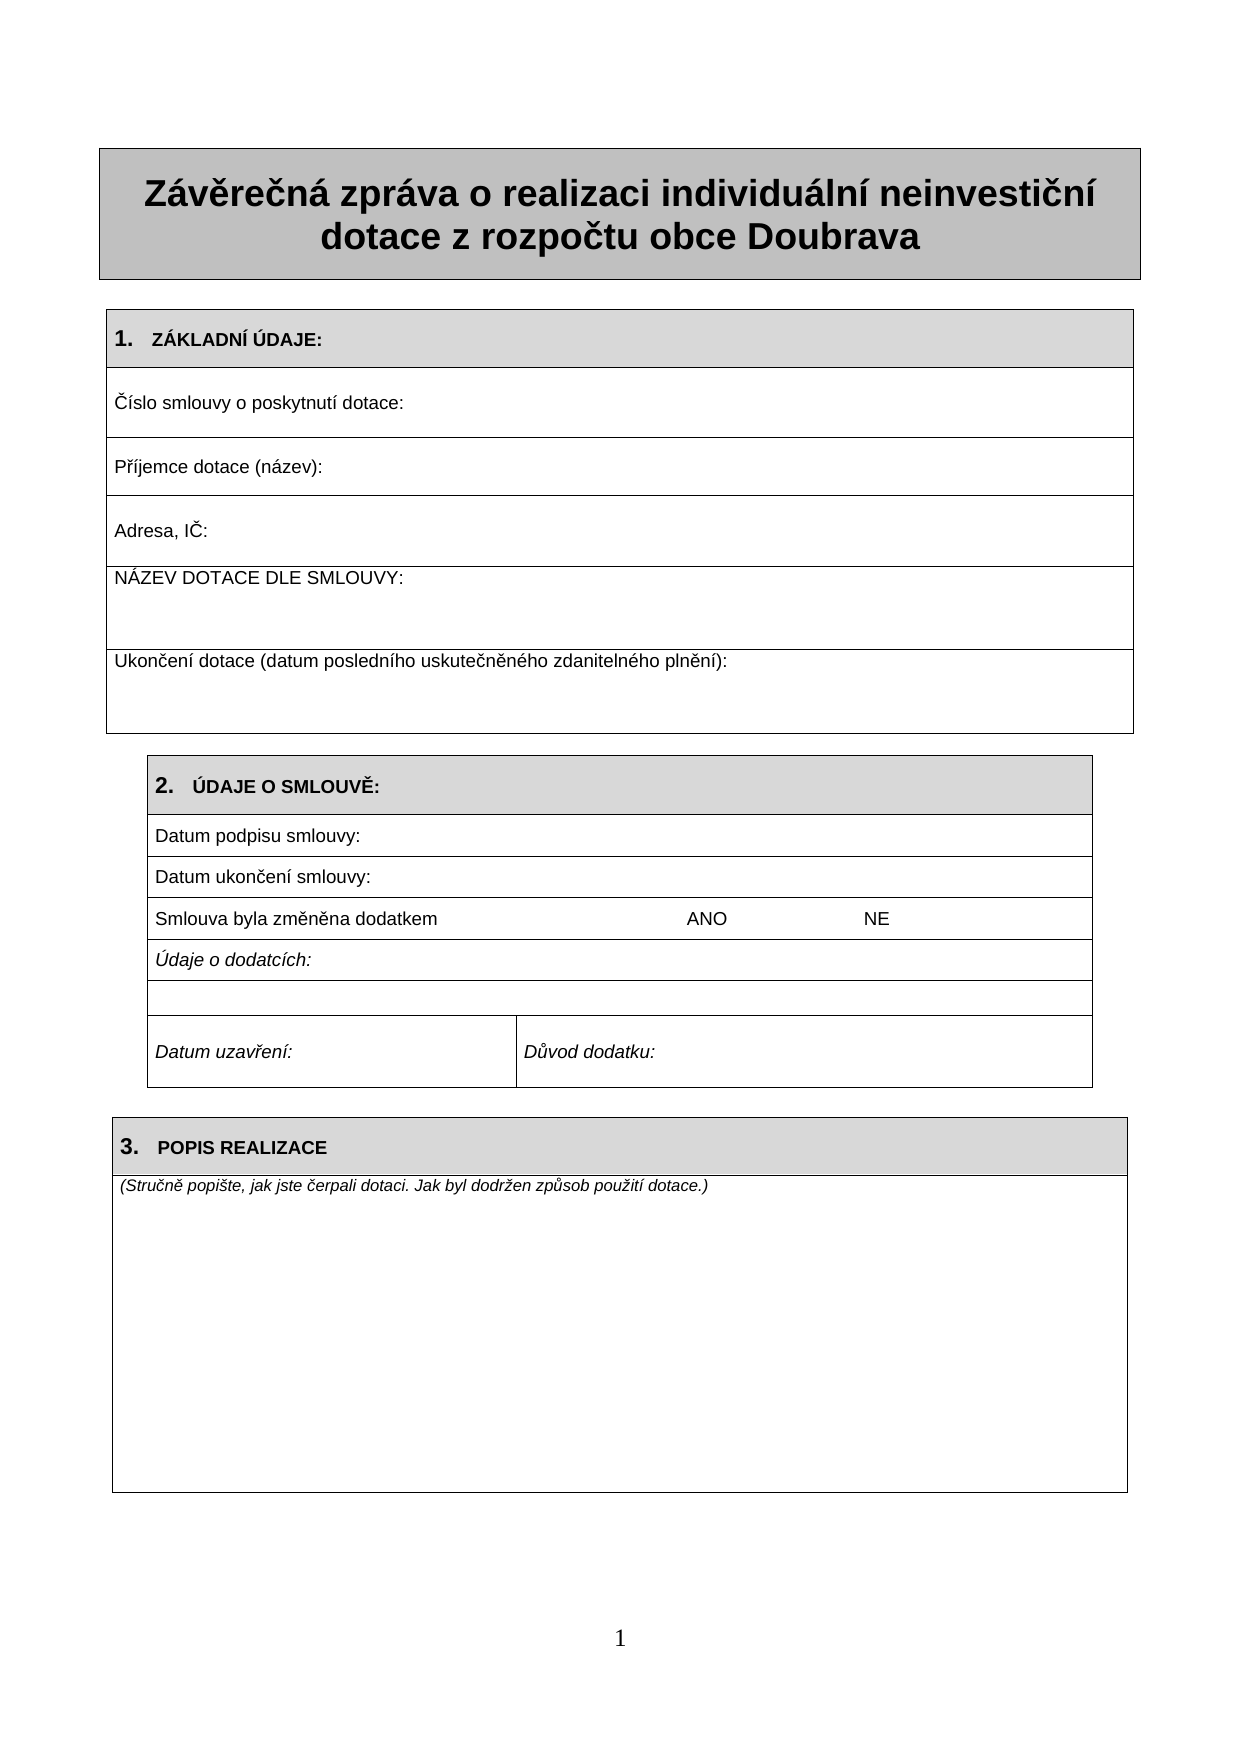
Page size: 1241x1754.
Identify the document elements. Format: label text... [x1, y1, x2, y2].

table_cell Datum uzavření: [148, 1016, 516, 1087]
table_cell Datum podpisu smlouvy: [148, 815, 1092, 856]
table_cell Důvod dodatku: [517, 1016, 1092, 1087]
table_header základní údaje: [107, 310, 1133, 367]
table_cell Údaje o dodatcích: [148, 940, 1092, 980]
table_header Závěrečná zpráva o realizaci individuální neinvestiční dotace z rozpočtu obce Doubrava [100, 149, 1140, 279]
table_cell Ukončení dotace (datum posledního uskutečněného zdanitelného plnění): [107, 650, 1133, 733]
table_cell Příjemce dotace (název): [107, 438, 1133, 495]
table_cell (Stručně popište, jak jste čerpali dotaci. Jak byl dodržen způsob použití dotace.) [113, 1176, 1127, 1492]
table_cell Adresa, IČ: [107, 496, 1133, 566]
table_cell [148, 981, 1092, 1015]
table_cell Číslo smlouvy o poskytnutí dotace: [107, 368, 1133, 437]
table_header Popis realizace [113, 1118, 1127, 1174]
table_cell NÁZEV DOTACE DLE SMLOUVY: [107, 567, 1133, 649]
table_cell Datum ukončení smlouvy: [148, 857, 1092, 897]
table_cell Smlouva byla změněna dodatkem ANO NE [148, 898, 1092, 938]
table_header Údaje o smlouvě: [148, 756, 1092, 814]
